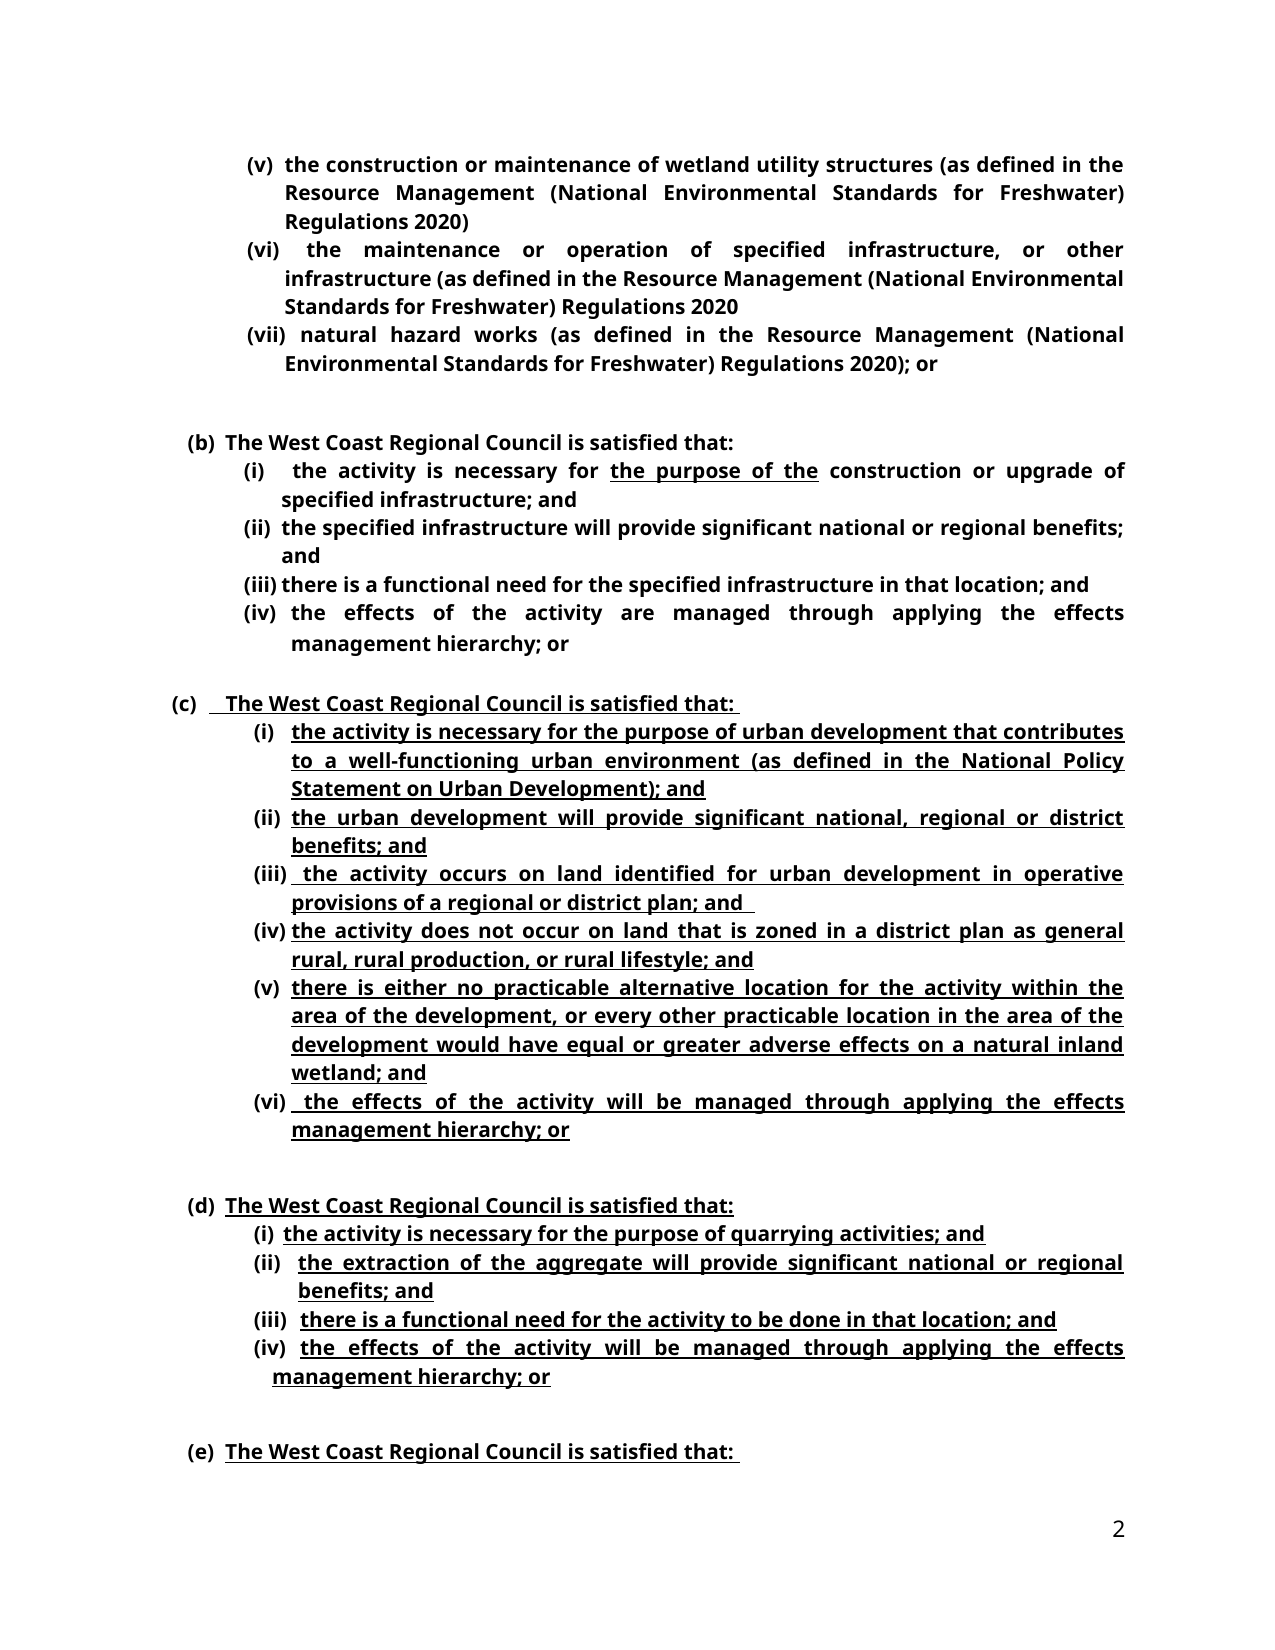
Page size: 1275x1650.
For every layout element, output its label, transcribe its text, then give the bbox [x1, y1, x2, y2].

list there is a functional need for the specified infrastructure in that location; and [187, 570, 1125, 598]
list the activity occurs on land identified for urban development in operative provisions of a regional or district plan; and [253, 859, 1125, 916]
list the specified infrastructure will provide significant national or regional benefits; and [244, 513, 1125, 570]
list the activity is necessary for the purpose of the construction or upgrade of specified infrastructure; and [244, 456, 1125, 513]
list the effects of the activity will be managed through applying the effects management hierarchy; or [253, 1333, 1125, 1390]
list there is either no practicable alternative location for the activity within the area of the development, or every other practicable location in the area of the development would have equal or greater adverse effects on a natural inland wetland; and [253, 973, 1125, 1087]
list The West Coast Regional Council is satisfied that: [150, 428, 1125, 456]
list the urban development will provide significant national, regional or district benefits; and [253, 803, 1125, 859]
list the activity is necessary for the purpose of urban development that contributes to a well-functioning urban environment (as defined in the National Policy Statement on Urban Development); and [253, 717, 1125, 803]
list The West Coast Regional Council is satisfied that: [172, 689, 1125, 717]
list the effects of the activity are managed through applying the effects management hierarchy; or [244, 598, 1125, 658]
list the activity is necessary for the purpose of quarrying activities; and [253, 1219, 1125, 1248]
list natural hazard works (as defined in the Resource Management (National Environmental Standards for Freshwater) Regulations 2020); or [247, 321, 1125, 377]
list the effects of the activity will be managed through applying the effects management hierarchy; or [253, 1087, 1125, 1144]
list there is a functional need for the activity to be done in that location; and [253, 1305, 1125, 1333]
list the construction or maintenance of wetland utility structures (as defined in the Resource Management (National Environmental Standards for Freshwater) Regulations 2020) [247, 150, 1125, 235]
list the activity does not occur on land that is zoned in a district plan as general rural, rural production, or rural lifestyle; and [253, 916, 1125, 973]
list The West Coast Regional Council is satisfied that: [150, 1437, 1125, 1466]
list the extraction of the aggregate will provide significant national or regional benefits; and [253, 1248, 1125, 1305]
list The West Coast Regional Council is satisfied that: [150, 1191, 1125, 1219]
list the maintenance or operation of specified infrastructure, or other infrastructure (as defined in the Resource Management (National Environmental Standards for Freshwater) Regulations 2020 [247, 235, 1125, 321]
